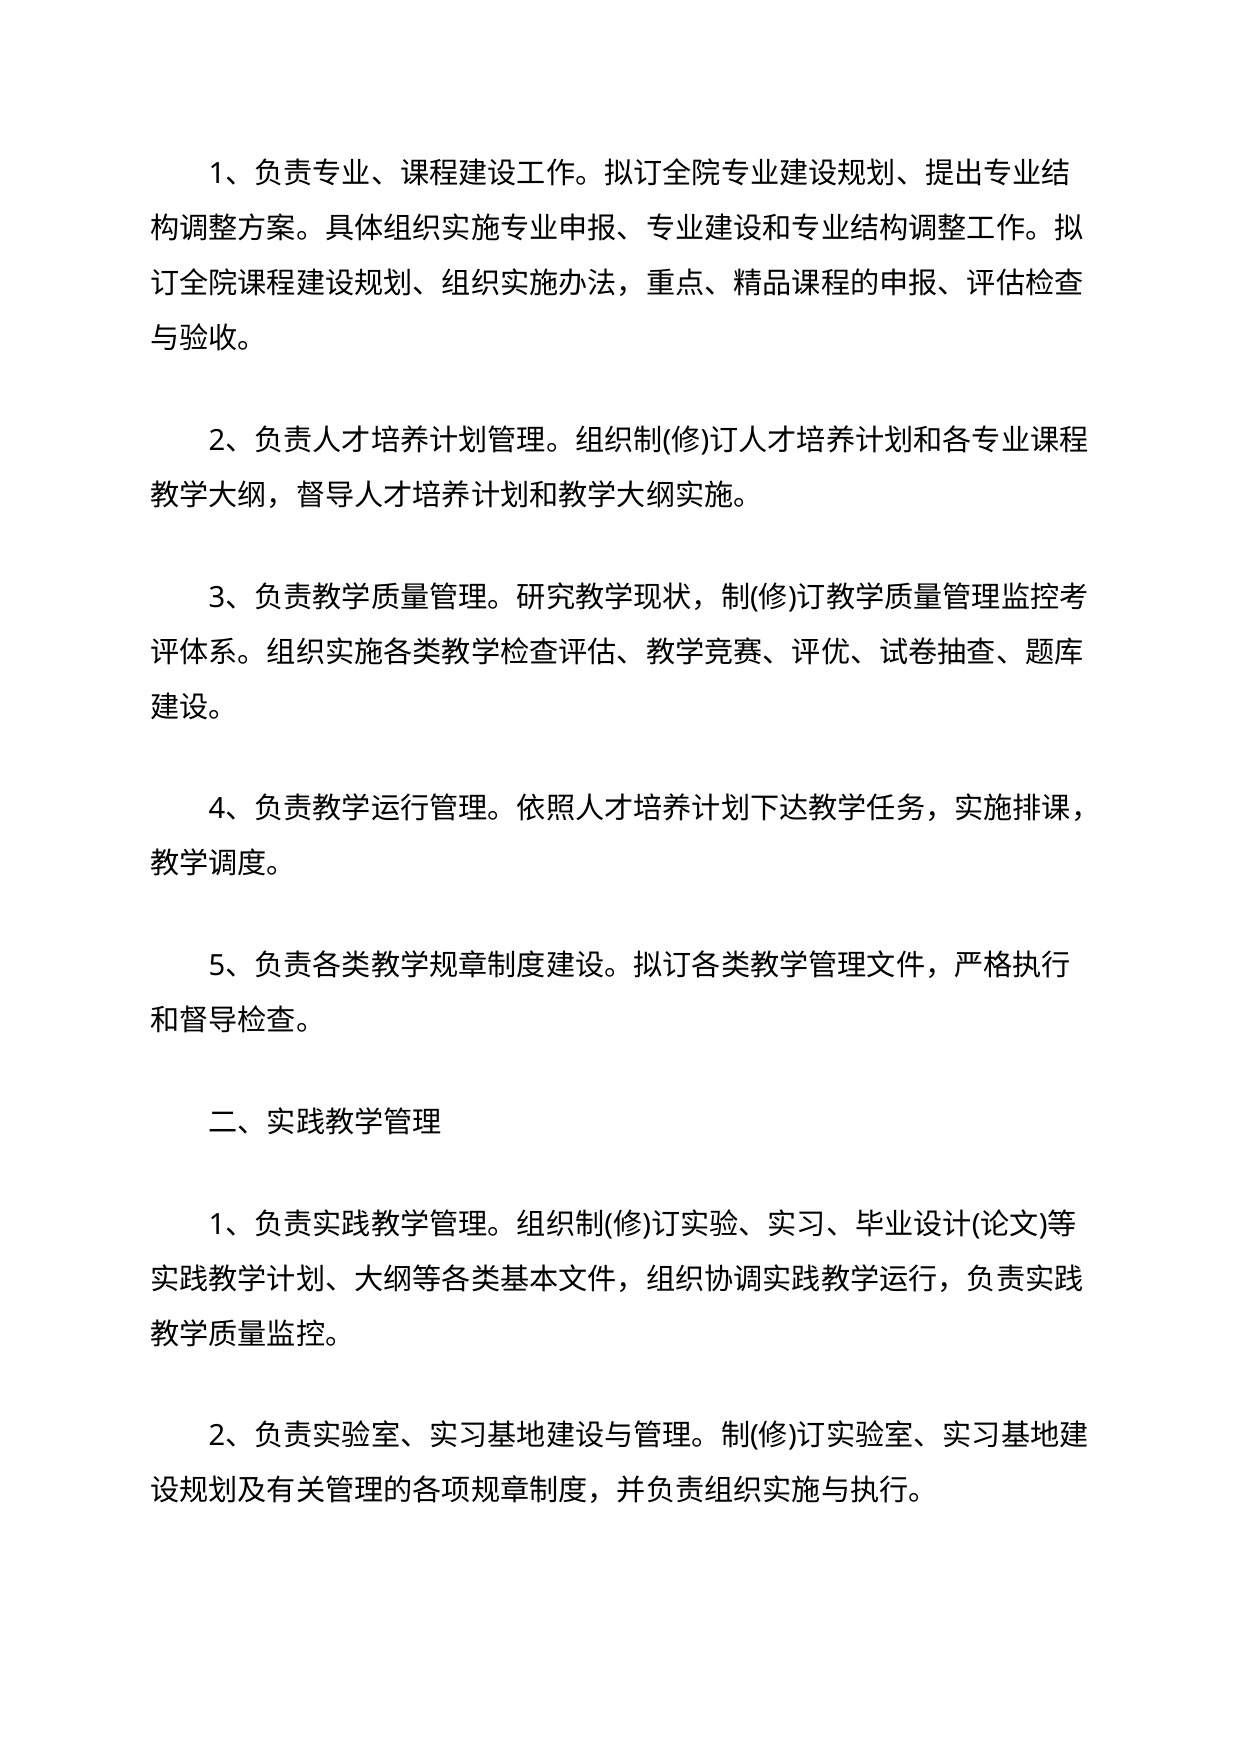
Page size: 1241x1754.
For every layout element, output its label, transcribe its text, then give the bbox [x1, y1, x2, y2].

text 4、负责教学运行管理。依照人才培养计划下达教学任务，实施排课，教学调度。 [150, 785, 1090, 882]
text 2、负责实验室、实习基地建设与管理。制(修)订实验室、实习基地建设规划及有关管理的各项规章制度，并负责组织实施与执行。 [150, 1412, 1090, 1509]
text 二、实践教学管理 [150, 1098, 1090, 1141]
text 1、负责专业、课程建设工作。拟订全院专业建设规划、提出专业结构调整方案。具体组织实施专业申报、专业建设和专业结构调整工作。拟订全院课程建设规划、组织实施办法，重点、精品课程的申报、评估检查与验收。 [150, 150, 1090, 357]
text 3、负责教学质量管理。研究教学现状，制(修)订教学质量管理监控考评体系。组织实施各类教学检查评估、教学竞赛、评优、试卷抽查、题库建设。 [150, 573, 1090, 726]
text 2、负责人才培养计划管理。组织制(修)订人才培养计划和各专业课程教学大纲，督导人才培养计划和教学大纲实施。 [150, 417, 1090, 514]
text 5、负责各类教学规章制度建设。拟订各类教学管理文件，严格执行和督导检查。 [150, 942, 1090, 1039]
text 1、负责实践教学管理。组织制(修)订实验、实习、毕业设计(论文)等实践教学计划、大纲等各类基本文件，组织协调实践教学运行，负责实践教学质量监控。 [150, 1200, 1090, 1352]
